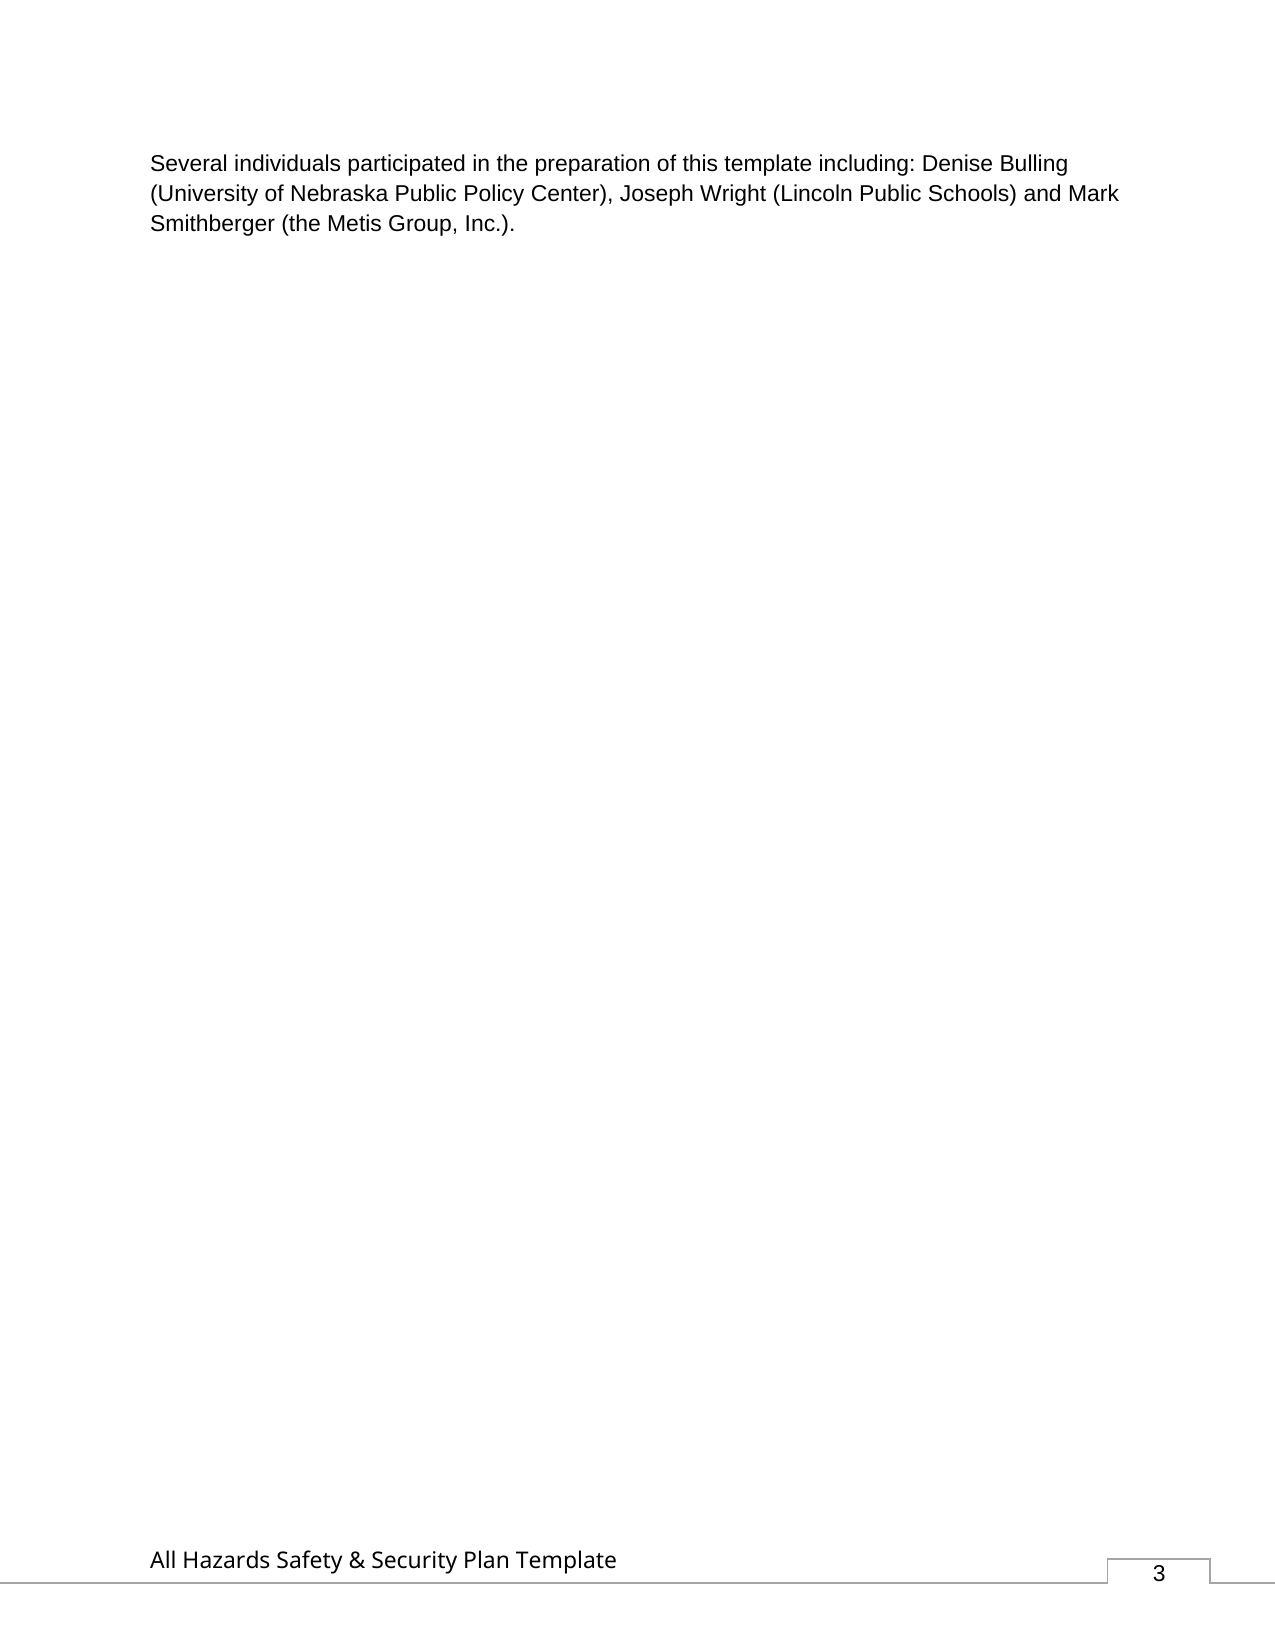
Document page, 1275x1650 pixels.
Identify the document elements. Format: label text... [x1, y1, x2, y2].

text Several individuals participated in the preparation of this template including: Denise Bulling (University of Nebraska Public Policy Center), Joseph Wright (Lincoln Public Schools) and Mark Smithberger (the Metis Group, Inc.). [150, 150, 1125, 237]
